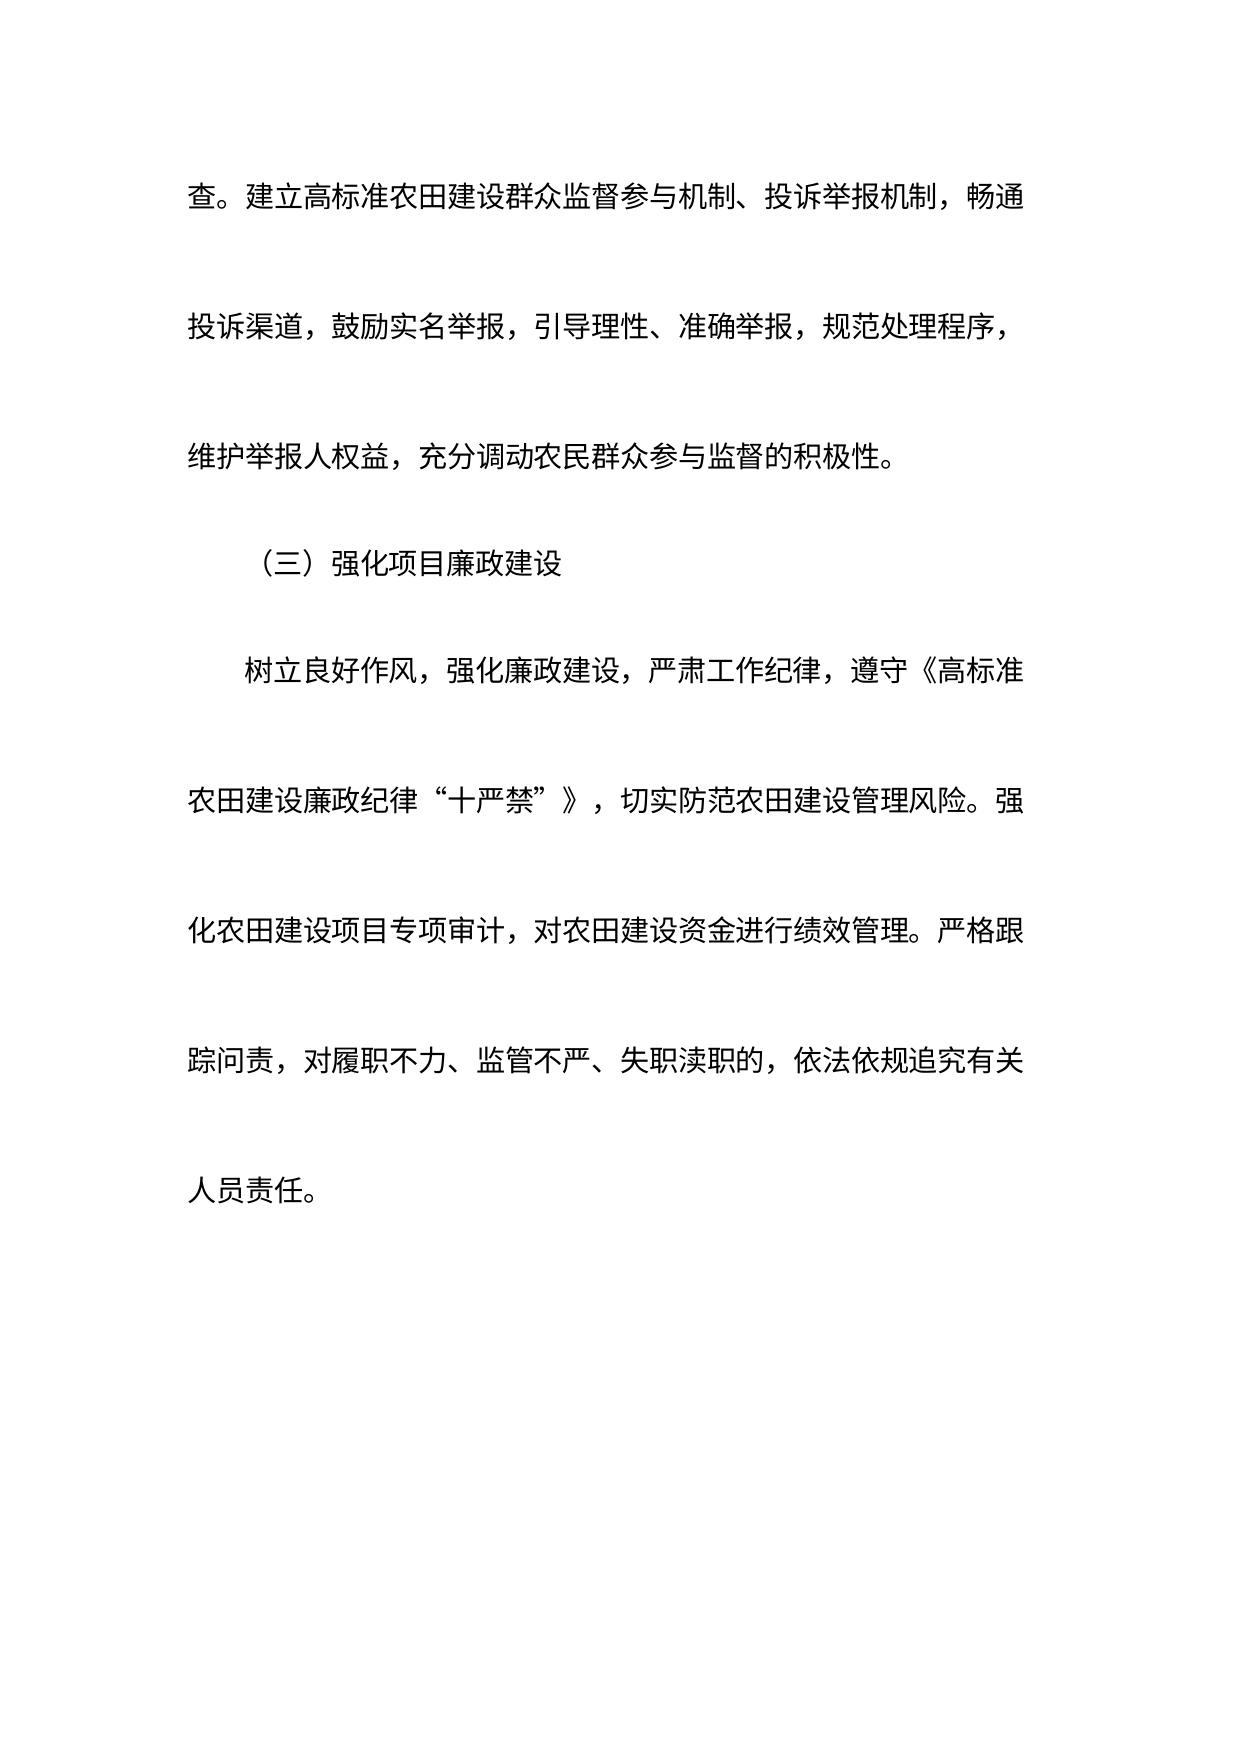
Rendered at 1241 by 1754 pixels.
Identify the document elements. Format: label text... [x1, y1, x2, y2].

text 树立良好作风，强化廉政建设，严肃工作纪律，遵守《高标准农田建设廉政纪律“十严禁”》，切实防范农田建设管理风险。强化农田建设项目专项审计，对农田建设资金进行绩效管理。严格跟踪问责，对履职不力、监管不严、失职渎职的，依法依规追究有关人员责任。 [187, 637, 1053, 1222]
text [187, 162, 1053, 487]
text （三）强化项目廉政建设 [187, 529, 1053, 594]
